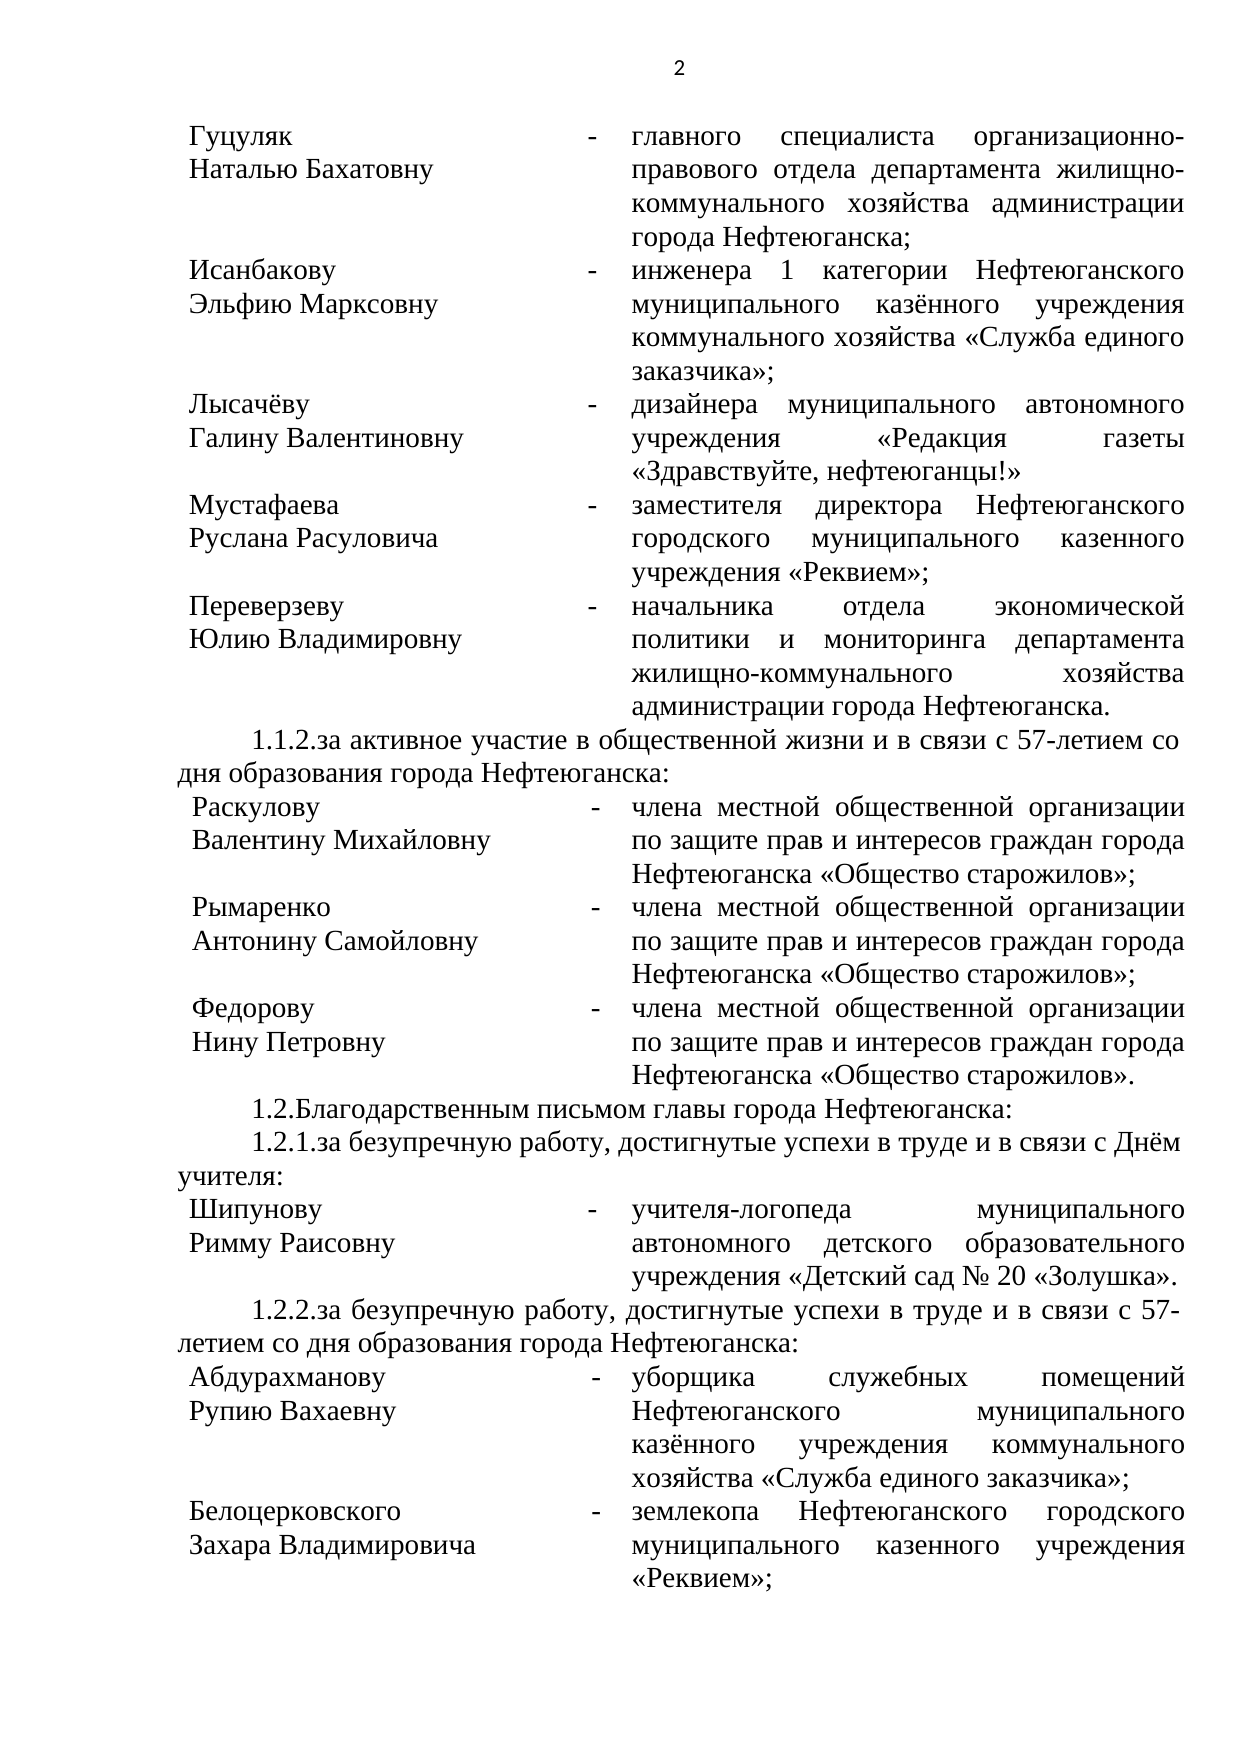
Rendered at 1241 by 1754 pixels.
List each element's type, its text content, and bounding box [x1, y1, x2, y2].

table_cell - [576, 487, 620, 588]
text 1.2.Благодарственным письмом главы города Нефтеюганска: 1.2.1.за безупречную работу, достигнутые успехи в труде и в связи с Днём учителя: [177, 1091, 1181, 1191]
table_header Шипунову Римму Раисовну [177, 1191, 576, 1292]
table_header - [591, 1359, 620, 1493]
table_cell инженера 1 категории Нефтеюганского муниципального казённого учреждения коммунального хозяйства «Служба единого заказчика»; [620, 252, 1196, 386]
table_cell Гуцуляк Наталью Бахатовну [177, 118, 576, 252]
table_header уборщика служебных помещений Нефтеюганского муниципального казённого учреждения коммунального хозяйства «Служба единого заказчика»; [620, 1359, 1197, 1493]
table_cell главного специалиста организационно-правового отдела департамента жилищно-коммунального хозяйства администрации города Нефтеюганска; [620, 118, 1196, 252]
table_header Абдурахманову Рупию Вахаевну [177, 1359, 591, 1493]
table_cell - [591, 990, 620, 1091]
table_cell - [576, 118, 620, 252]
table_header Раскулову Валентину Михайловну [177, 789, 591, 889]
table_cell Лысачёву Галину Валентиновну [177, 386, 576, 487]
table_cell Рымаренко Антонину Самойловну [177, 890, 591, 990]
table_cell члена местной общественной организации по защите прав и интересов граждан города Нефтеюганска «Общество старожилов»; [620, 890, 1197, 990]
table_header учителя-логопеда муниципального автономного детского образовательного учреждения «Детский сад № 20 «Золушка». [620, 1191, 1197, 1292]
table_cell - [576, 252, 620, 386]
table_cell начальника отдела экономической политики и мониторинга департамента жилищно-коммунального хозяйства администрации города Нефтеюганска. [620, 588, 1196, 722]
table_header - [591, 789, 620, 889]
table_cell Федорову Нину Петровну [177, 990, 591, 1091]
table_cell Мустафаева Руслана Расуловича [177, 487, 576, 588]
table_header члена местной общественной организации по защите прав и интересов граждан города Нефтеюганска «Общество старожилов»; [620, 789, 1197, 889]
text 1.1.2.за активное участие в общественной жизни и в связи с 57-летием со дня образования города Нефтеюганска: [177, 722, 1181, 789]
text 1.2.2.за безупречную работу, достигнутые успехи в труде и в связи с 57-летием со дня образования города Нефтеюганска: [177, 1292, 1181, 1359]
table_header - [576, 1191, 620, 1292]
table_cell - [576, 386, 620, 487]
table_cell дизайнера муниципального автономного учреждения «Редакция газеты «Здравствуйте, нефтеюганцы!» [620, 386, 1196, 487]
table_cell Исанбакову Эльфию Марксовну [177, 252, 576, 386]
table_cell Переверзеву Юлию Владимировну [177, 588, 576, 722]
table_cell - [591, 1493, 620, 1594]
table_cell землекопа Нефтеюганского городского муниципального казенного учреждения «Реквием»; [620, 1493, 1197, 1594]
table_cell Белоцерковского Захара Владимировича [177, 1493, 591, 1594]
table_cell члена местной общественной организации по защите прав и интересов граждан города Нефтеюганска «Общество старожилов». [620, 990, 1197, 1091]
table_cell заместителя директора Нефтеюганского городского муниципального казенного учреждения «Реквием»; [620, 487, 1196, 588]
table_cell - [576, 588, 620, 722]
table_cell - [591, 890, 620, 990]
